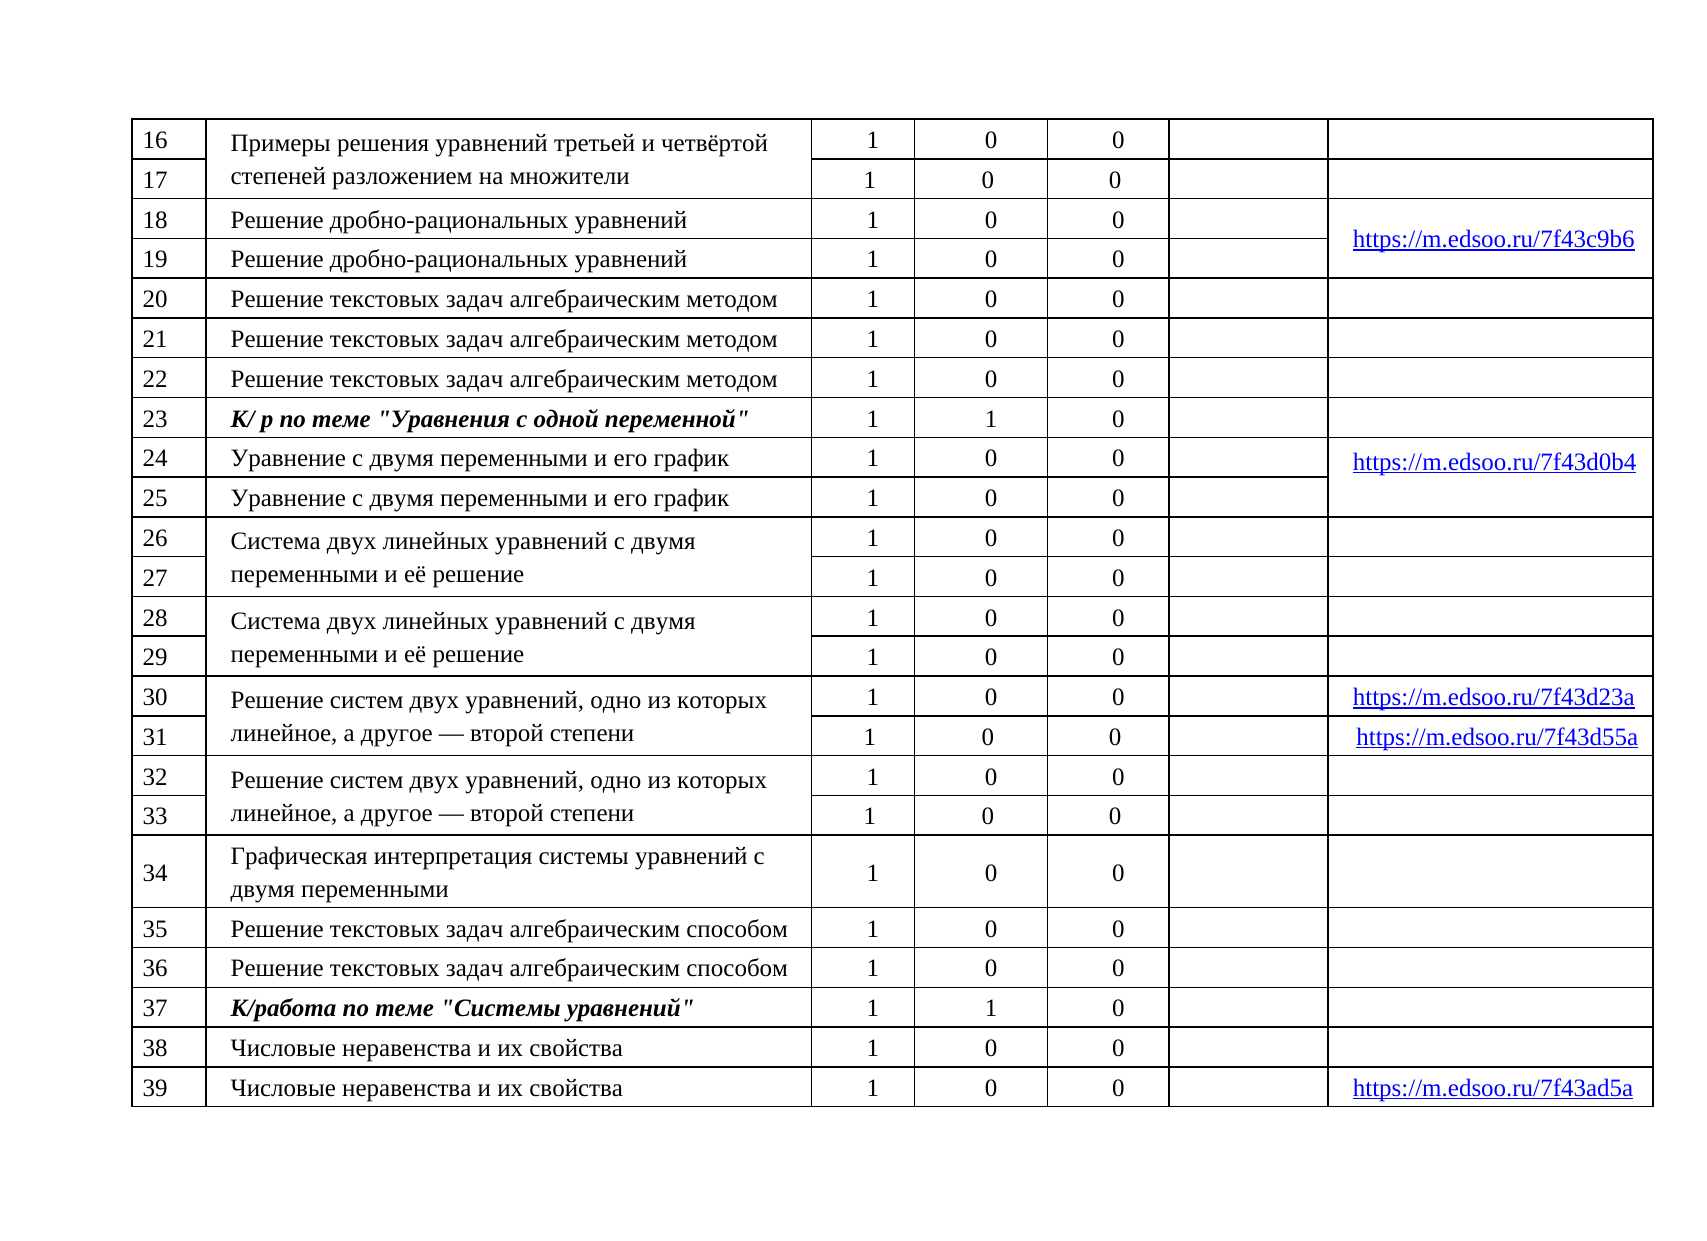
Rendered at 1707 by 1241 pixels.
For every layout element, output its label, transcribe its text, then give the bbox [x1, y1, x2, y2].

table_cell [1329, 908, 1652, 947]
table_cell 0 [915, 160, 1047, 198]
table_cell 29 [133, 637, 205, 675]
table_cell [1170, 358, 1327, 397]
table_cell https://m.edsoo.ru/7f43c9b6 [1329, 199, 1652, 277]
table_cell 0 [1048, 557, 1168, 596]
table_cell 0 [1048, 438, 1168, 476]
table_cell 0 [915, 597, 1047, 635]
table_cell 1 [812, 1068, 914, 1106]
table_cell 1 [812, 597, 914, 635]
table_cell [1170, 717, 1327, 755]
table_cell Решение систем двух уравнений, одно из которых линейное, а другое — второй степени [207, 756, 811, 834]
table_cell 25 [133, 478, 205, 516]
table_cell 0 [915, 478, 1047, 516]
table_cell 21 [133, 319, 205, 357]
table_cell 1 [812, 160, 914, 198]
table_cell [1329, 557, 1652, 596]
table_cell 36 [133, 948, 205, 986]
table_cell 0 [915, 239, 1047, 277]
table_cell 17 [133, 160, 205, 198]
table_cell [1170, 836, 1327, 907]
table_cell [1329, 358, 1652, 397]
table_cell 16 [133, 120, 205, 158]
table_cell 23 [133, 398, 205, 436]
table_cell 1 [812, 279, 914, 317]
table_cell [1329, 160, 1652, 198]
table_cell 39 [133, 1068, 205, 1106]
table_cell 0 [915, 557, 1047, 596]
table_cell [1170, 988, 1327, 1026]
table_cell Система двух линейных уравнений с двумя переменными и её решение [207, 597, 811, 675]
table_cell [1170, 677, 1327, 715]
table_cell 0 [915, 1028, 1047, 1066]
table_cell Уравнение с двумя переменными и его график [207, 438, 811, 476]
table_cell Решение дробно-рациональных уравнений [207, 199, 811, 237]
table_cell https://m.edsoo.ru/7f43d55a [1329, 717, 1652, 755]
table_cell [1329, 319, 1652, 357]
table_cell Решение текстовых задач алгебраическим способом [207, 948, 811, 986]
table_cell 32 [133, 756, 205, 794]
table_cell 0 [915, 199, 1047, 237]
table_cell [1170, 948, 1327, 986]
table_cell [1170, 199, 1327, 237]
table_cell [1329, 1028, 1652, 1066]
table_cell [1329, 988, 1652, 1026]
table_cell 1 [812, 518, 914, 556]
table_cell 0 [1048, 239, 1168, 277]
table_cell 0 [915, 358, 1047, 397]
table_cell [1170, 279, 1327, 317]
table_cell 31 [133, 717, 205, 755]
table_cell [1170, 239, 1327, 277]
table_cell 0 [1048, 756, 1168, 794]
table_cell 0 [915, 279, 1047, 317]
table_cell [1170, 756, 1327, 794]
table_cell 1 [812, 120, 914, 158]
table_cell https://m.edsoo.ru/7f43ad5a [1329, 1068, 1652, 1106]
table_cell https://m.edsoo.ru/7f43d23a [1329, 677, 1652, 715]
table_cell [1329, 948, 1652, 986]
table_cell https://m.edsoo.ru/7f43d0b4 [1329, 438, 1652, 516]
table_cell 1 [812, 836, 914, 907]
table_cell 1 [812, 908, 914, 947]
table_cell 0 [1048, 160, 1168, 198]
table_cell 0 [1048, 717, 1168, 755]
table_cell [1329, 120, 1652, 158]
table_cell 0 [1048, 120, 1168, 158]
table_cell [1329, 597, 1652, 635]
table_cell 0 [1048, 478, 1168, 516]
table_cell [1170, 796, 1327, 834]
table_cell 0 [1048, 597, 1168, 635]
table_cell [1170, 319, 1327, 357]
table_cell 1 [812, 637, 914, 675]
table_cell [1329, 398, 1652, 436]
table_cell Примеры решения уравнений третьей и четвёртой степеней разложением на множители [207, 120, 811, 198]
table_cell 1 [915, 398, 1047, 436]
table_cell Числовые неравенства и их свойства [207, 1068, 811, 1106]
table_cell 0 [1048, 796, 1168, 834]
table_cell [1170, 557, 1327, 596]
table_cell 0 [915, 518, 1047, 556]
table_cell [1170, 160, 1327, 198]
table_cell Решение текстовых задач алгебраическим способом [207, 908, 811, 947]
table_cell 0 [1048, 637, 1168, 675]
table_cell 34 [133, 836, 205, 907]
table_cell Решение текстовых задач алгебраическим методом [207, 358, 811, 397]
table_cell [1170, 478, 1327, 516]
table_cell Числовые неравенства и их свойства [207, 1028, 811, 1066]
table_cell Уравнение с двумя переменными и его график [207, 478, 811, 516]
table_cell [1170, 637, 1327, 675]
table_cell 0 [915, 908, 1047, 947]
table_cell 0 [915, 756, 1047, 794]
table_cell 0 [1048, 518, 1168, 556]
table_cell [1170, 1028, 1327, 1066]
table_cell Решение текстовых задач алгебраическим методом [207, 279, 811, 317]
table_cell 1 [812, 398, 914, 436]
table_cell К/ р по теме "Уравнения с одной переменной" [207, 398, 811, 436]
table_cell 24 [133, 438, 205, 476]
table_cell 0 [915, 1068, 1047, 1106]
table_cell 0 [1048, 908, 1168, 947]
table_cell 0 [1048, 358, 1168, 397]
table_cell 1 [915, 988, 1047, 1026]
table_cell [1170, 597, 1327, 635]
table_cell 1 [812, 988, 914, 1026]
table_cell 38 [133, 1028, 205, 1066]
table_cell [1170, 120, 1327, 158]
table_cell 37 [133, 988, 205, 1026]
table_cell 1 [812, 1028, 914, 1066]
table_cell 0 [1048, 677, 1168, 715]
table_cell 1 [812, 756, 914, 794]
table_cell 18 [133, 199, 205, 237]
table_cell 0 [915, 717, 1047, 755]
table_cell 0 [1048, 398, 1168, 436]
table_cell [1329, 518, 1652, 556]
table_cell [1329, 836, 1652, 907]
table_cell 1 [812, 478, 914, 516]
table_cell Графическая интерпретация системы уравнений с двумя переменными [207, 836, 811, 907]
table_cell 35 [133, 908, 205, 947]
table_cell 22 [133, 358, 205, 397]
table_cell 33 [133, 796, 205, 834]
table_cell 27 [133, 557, 205, 596]
table_cell 0 [1048, 279, 1168, 317]
table_cell 26 [133, 518, 205, 556]
table_cell 1 [812, 438, 914, 476]
table_cell 1 [812, 199, 914, 237]
table_cell 19 [133, 239, 205, 277]
table_cell 28 [133, 597, 205, 635]
table_cell [1329, 796, 1652, 834]
table_cell Решение систем двух уравнений, одно из которых линейное, а другое — второй степени [207, 677, 811, 755]
table_cell Решение текстовых задач алгебраическим методом [207, 319, 811, 357]
table_cell 0 [1048, 199, 1168, 237]
table_cell [1329, 756, 1652, 794]
table_cell [1329, 637, 1652, 675]
table_cell 0 [915, 677, 1047, 715]
table_cell 0 [915, 836, 1047, 907]
table_cell 0 [915, 948, 1047, 986]
table_cell 1 [812, 948, 914, 986]
table_cell 0 [1048, 1028, 1168, 1066]
table_cell 1 [812, 239, 914, 277]
table_cell 1 [812, 557, 914, 596]
table_cell [1170, 1068, 1327, 1106]
table_cell 0 [1048, 988, 1168, 1026]
table_cell [1170, 908, 1327, 947]
table_cell 0 [1048, 836, 1168, 907]
table_cell Система двух линейных уравнений с двумя переменными и её решение [207, 518, 811, 596]
table_cell К/работа по теме "Системы уравнений" [207, 988, 811, 1026]
table_cell 1 [812, 319, 914, 357]
table_cell 1 [812, 677, 914, 715]
table_cell Решение дробно-рациональных уравнений [207, 239, 811, 277]
table_cell [1170, 438, 1327, 476]
table_cell 0 [915, 438, 1047, 476]
table_cell 1 [812, 796, 914, 834]
table_cell 30 [133, 677, 205, 715]
table_cell [1170, 518, 1327, 556]
table_cell 0 [915, 796, 1047, 834]
table_cell 1 [812, 358, 914, 397]
table_cell 0 [915, 637, 1047, 675]
table_cell 0 [915, 120, 1047, 158]
table_cell [1329, 279, 1652, 317]
table_cell 0 [915, 319, 1047, 357]
table_cell [1170, 398, 1327, 436]
table_cell 0 [1048, 948, 1168, 986]
table_cell 0 [1048, 319, 1168, 357]
table_cell 1 [812, 717, 914, 755]
table_cell 20 [133, 279, 205, 317]
table_cell 0 [1048, 1068, 1168, 1106]
